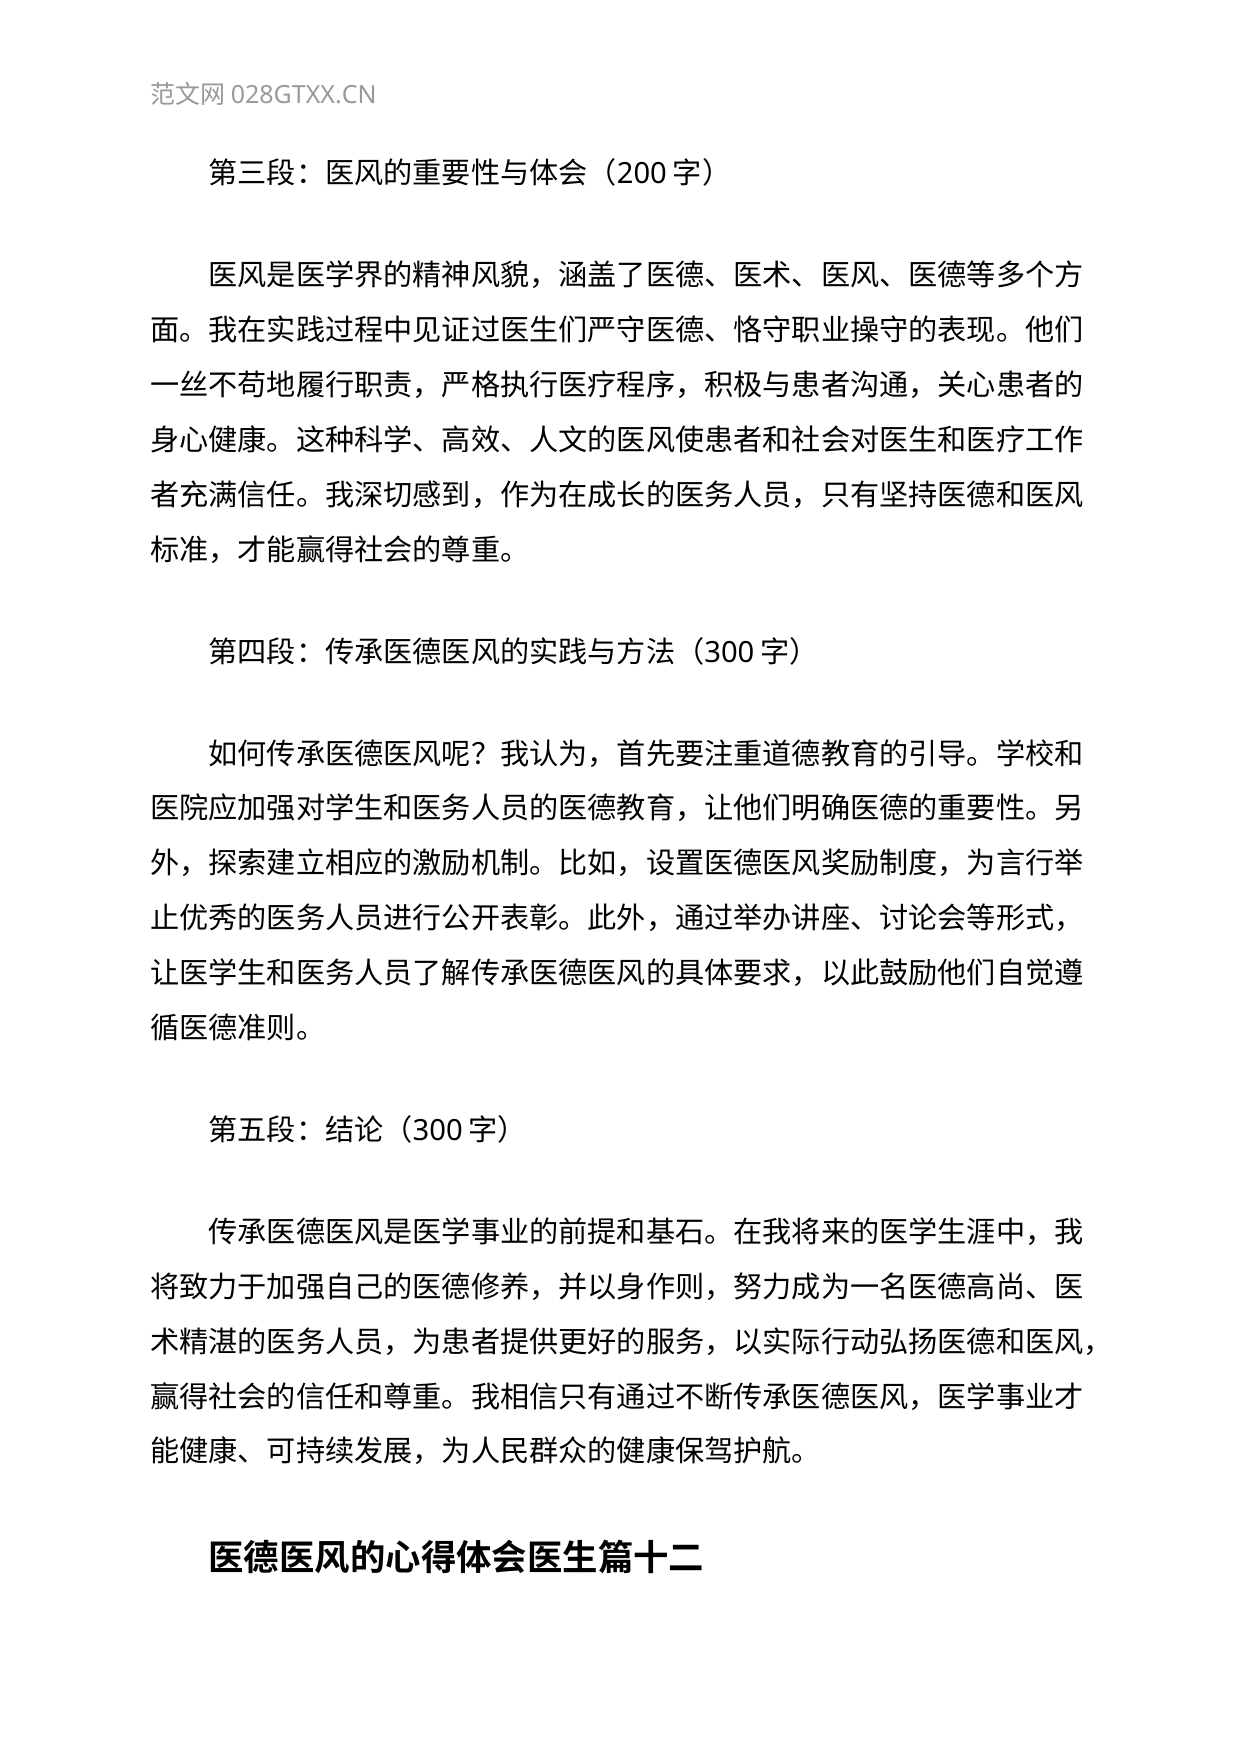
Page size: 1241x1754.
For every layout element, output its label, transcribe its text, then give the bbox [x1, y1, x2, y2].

text 医风是医学界的精神风貌，涵盖了医德、医术、医风、医德等多个方面。我在实践过程中见证过医生们严守医德、恪守职业操守的表现。他们一丝不苟地履行职责，严格执行医疗程序，积极与患者沟通，关心患者的身心健康。这种科学、高效、人文的医风使患者和社会对医生和医疗工作者充满信任。我深切感到，作为在成长的医务人员，只有坚持医德和医风标准，才能赢得社会的尊重。 [150, 252, 1090, 569]
text 第四段：传承医德医风的实践与方法（300字） [150, 628, 1090, 671]
text 医德医风的心得体会医生篇十二 [150, 1530, 1090, 1581]
text 第三段：医风的重要性与体会（200字） [150, 150, 1090, 192]
text 传承医德医风是医学事业的前提和基石。在我将来的医学生涯中，我将致力于加强自己的医德修养，并以身作则，努力成为一名医德高尚、医术精湛的医务人员，为患者提供更好的服务，以实际行动弘扬医德和医风，赢得社会的信任和尊重。我相信只有通过不断传承医德医风，医学事业才能健康、可持续发展，为人民群众的健康保驾护航。 [150, 1208, 1090, 1470]
text 第五段：结论（300字） [150, 1106, 1090, 1149]
text 如何传承医德医风呢？我认为，首先要注重道德教育的引导。学校和医院应加强对学生和医务人员的医德教育，让他们明确医德的重要性。另外，探索建立相应的激励机制。比如，设置医德医风奖励制度，为言行举止优秀的医务人员进行公开表彰。此外，通过举办讲座、讨论会等形式，让医学生和医务人员了解传承医德医风的具体要求，以此鼓励他们自觉遵循医德准则。 [150, 730, 1090, 1047]
